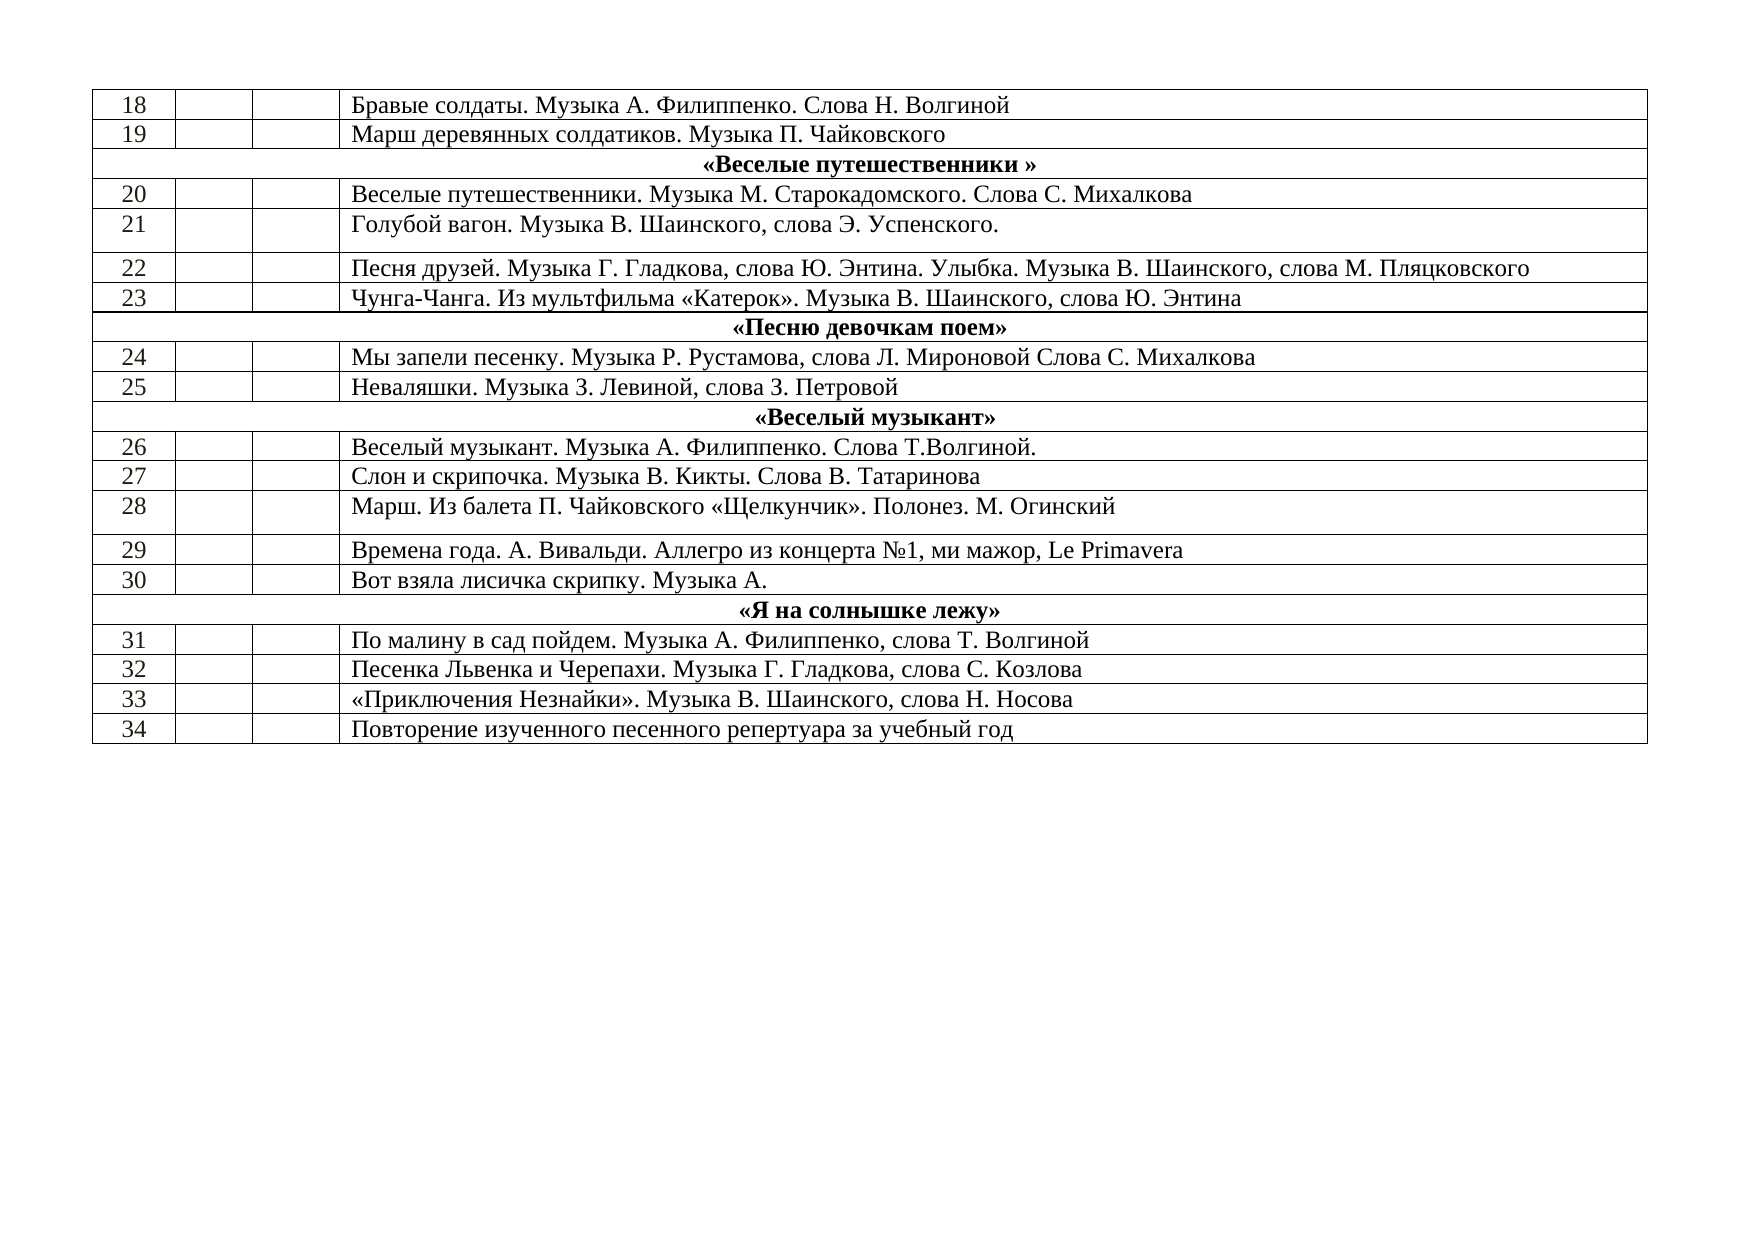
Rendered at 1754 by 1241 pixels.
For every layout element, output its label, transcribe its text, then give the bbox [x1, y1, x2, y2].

table_cell Марш деревянных солдатиков. Музыка П. Чайковского [340, 120, 1647, 148]
table_cell 25 [93, 372, 175, 401]
table_cell [253, 179, 339, 208]
table_cell [176, 120, 252, 148]
table_cell [253, 535, 339, 564]
table_cell [176, 432, 252, 460]
table_cell [176, 372, 252, 401]
table_cell 21 [93, 209, 175, 252]
table_cell [176, 342, 252, 371]
table_cell 32 [93, 655, 175, 683]
table_cell [253, 342, 339, 371]
table_cell 23 [93, 283, 175, 311]
table_cell [176, 253, 252, 282]
table_cell Повторение изученного песенного репертуара за учебный год [340, 714, 1647, 743]
table_cell [253, 432, 339, 460]
table_cell [253, 565, 339, 594]
table_cell 26 [93, 432, 175, 460]
table_cell [176, 684, 252, 713]
table_cell Чунга-Чанга. Из мультфильма «Катерок». Музыка В. Шаинского, слова Ю. Энтина [340, 283, 1647, 311]
table_cell «Приключения Незнайки». Музыка В. Шаинского, слова Н. Носова [340, 684, 1647, 713]
table_cell [176, 461, 252, 490]
table_cell Неваляшки. Музыка З. Левиной, слова З. Петровой [340, 372, 1647, 401]
table_cell 31 [93, 625, 175, 653]
table_cell [253, 655, 339, 683]
table_cell 29 [93, 535, 175, 564]
table_cell 33 [93, 684, 175, 713]
table_cell [253, 491, 339, 534]
table_cell [176, 491, 252, 534]
table_cell 24 [93, 342, 175, 371]
table_cell [253, 684, 339, 713]
table_cell Песенка Львенка и Черепахи. Музыка Г. Гладкова, слова С. Козлова [340, 655, 1647, 683]
table_cell [176, 283, 252, 311]
table_cell 20 [93, 179, 175, 208]
table_cell 28 [93, 491, 175, 534]
table_cell [253, 90, 339, 118]
table_cell Вот взяла лисичка скрипку. Музыка А. [340, 565, 1647, 594]
table_cell [253, 253, 339, 282]
table_cell [253, 120, 339, 148]
table_cell Голубой вагон. Музыка В. Шаинского, слова Э. Успенского. [340, 209, 1647, 252]
table_cell «Я на солнышке лежу» [93, 595, 1647, 624]
table_cell [176, 625, 252, 653]
table_cell 27 [93, 461, 175, 490]
table_cell Марш. Из балета П. Чайковского «Щелкунчик». Полонез. М. Огинский [340, 491, 1647, 534]
table_cell Мы запели песенку. Музыка Р. Рустамова, слова Л. Мироновой Слова С. Михалкова [340, 342, 1647, 371]
table_cell Бравые солдаты. Музыка А. Филиппенко. Слова Н. Волгиной [340, 90, 1647, 118]
table_cell [176, 535, 252, 564]
table_cell [253, 461, 339, 490]
table_cell 30 [93, 565, 175, 594]
table_cell [176, 90, 252, 118]
table_cell [253, 283, 339, 311]
table_cell «Веселый музыкант» [93, 402, 1647, 431]
table_cell [176, 179, 252, 208]
table_cell 19 [93, 120, 175, 148]
table_cell [176, 209, 252, 252]
table_cell Слон и скрипочка. Музыка В. Кикты. Слова В. Татаринова [340, 461, 1647, 490]
table_cell Песня друзей. Музыка Г. Гладкова, слова Ю. Энтина. Улыбка. Музыка В. Шаинского, слова М. Пляцковского [340, 253, 1647, 282]
table_cell [176, 565, 252, 594]
table_cell Веселый музыкант. Музыка А. Филиппенко. Слова Т.Волгиной. [340, 432, 1647, 460]
table_cell 34 [93, 714, 175, 743]
table_cell [253, 714, 339, 743]
table_cell По малину в сад пойдем. Музыка А. Филиппенко, слова Т. Волгиной [340, 625, 1647, 653]
table_cell [253, 372, 339, 401]
table_cell 18 [93, 90, 175, 118]
table_cell [176, 655, 252, 683]
table_cell 22 [93, 253, 175, 282]
table_cell [176, 714, 252, 743]
table_cell [253, 625, 339, 653]
table_cell Времена года. А. Вивальди. Аллегро из концерта №1, ми мажор, Le Primavera [340, 535, 1647, 564]
table_cell [253, 209, 339, 252]
table_cell «Песню девочкам поем» [93, 313, 1647, 341]
table_cell Веселые путешественники. Музыка М. Старокадомского. Слова С. Михалкова [340, 179, 1647, 208]
table_cell «Веселые путешественники » [93, 149, 1647, 178]
